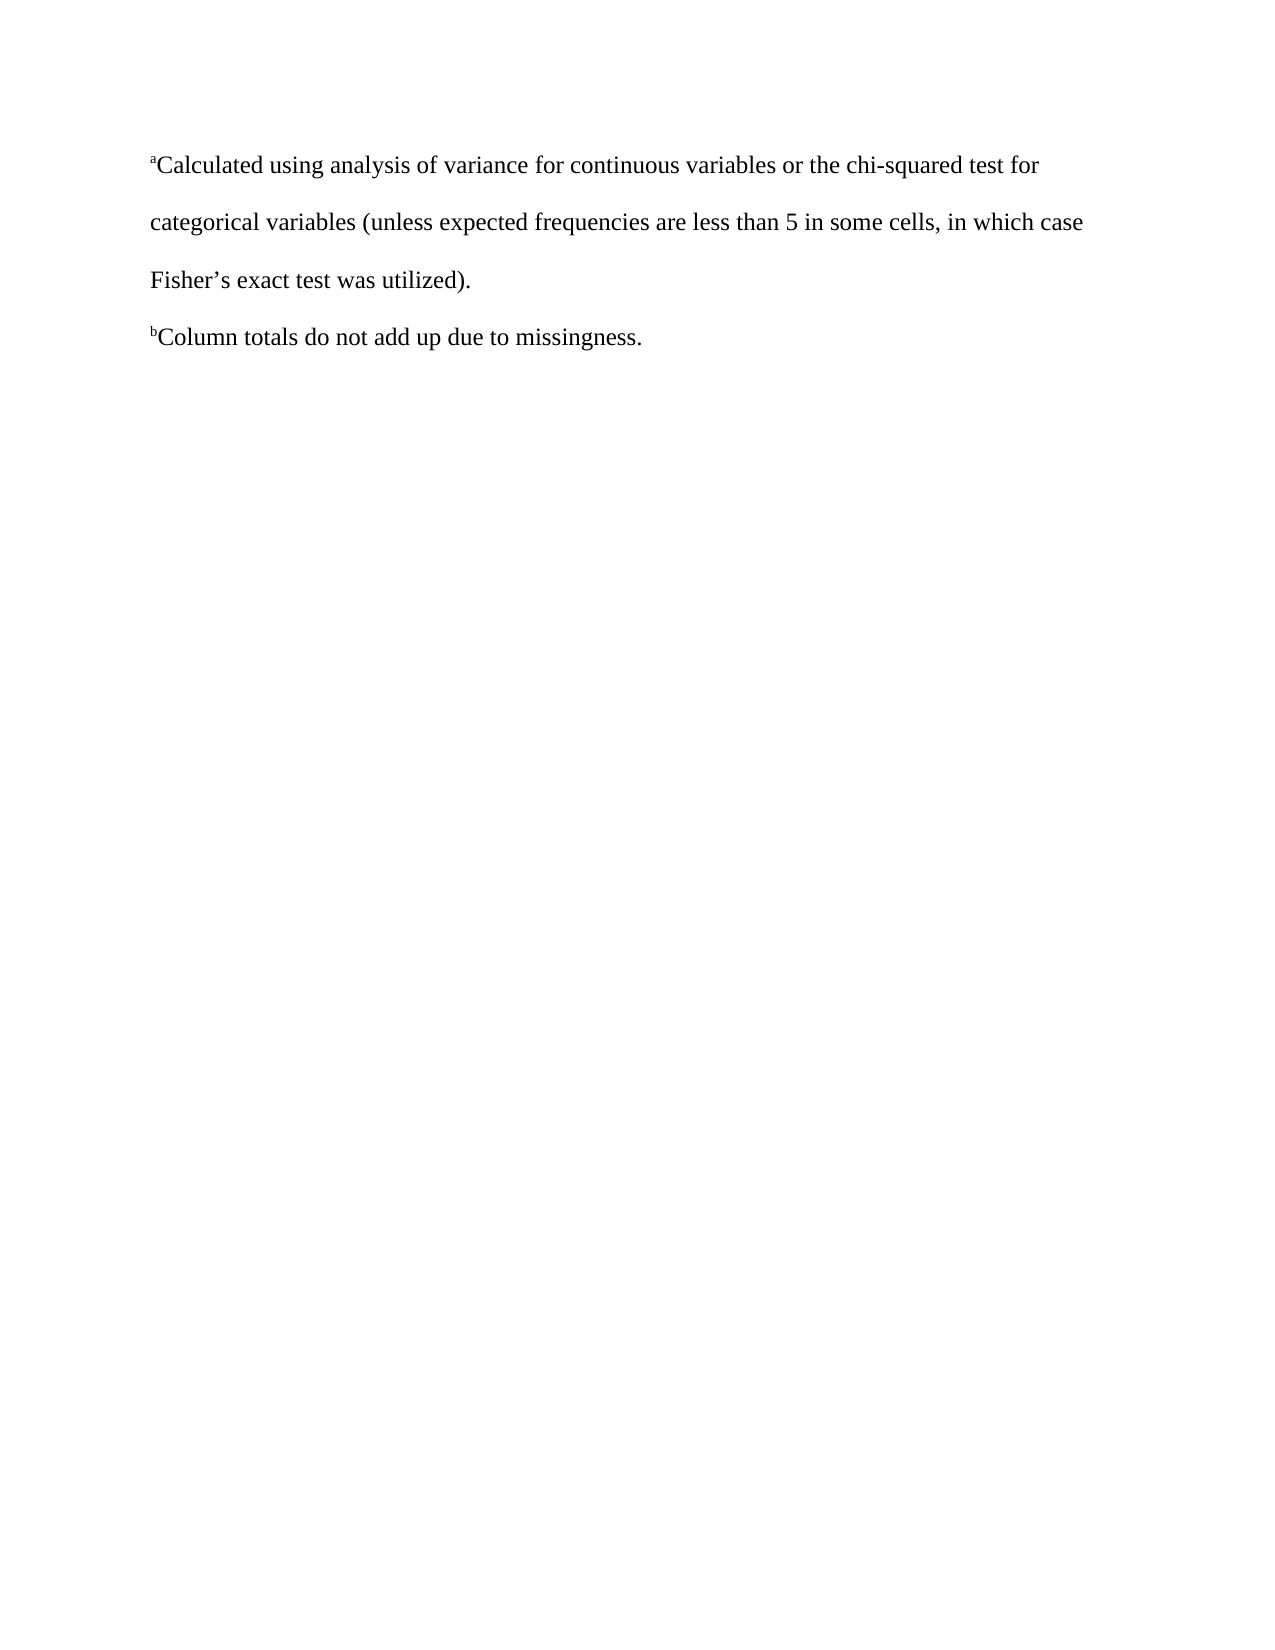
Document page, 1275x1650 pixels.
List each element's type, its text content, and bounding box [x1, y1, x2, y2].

text aCalculated using analysis of variance for continuous variables or the chi-squared test for categorical variables (unless expected frequencies are less than 5 in some cells, in which case Fisher’s exact test was utilized). [150, 150, 1125, 294]
text bColumn totals do not add up due to missingness. [150, 322, 1125, 351]
